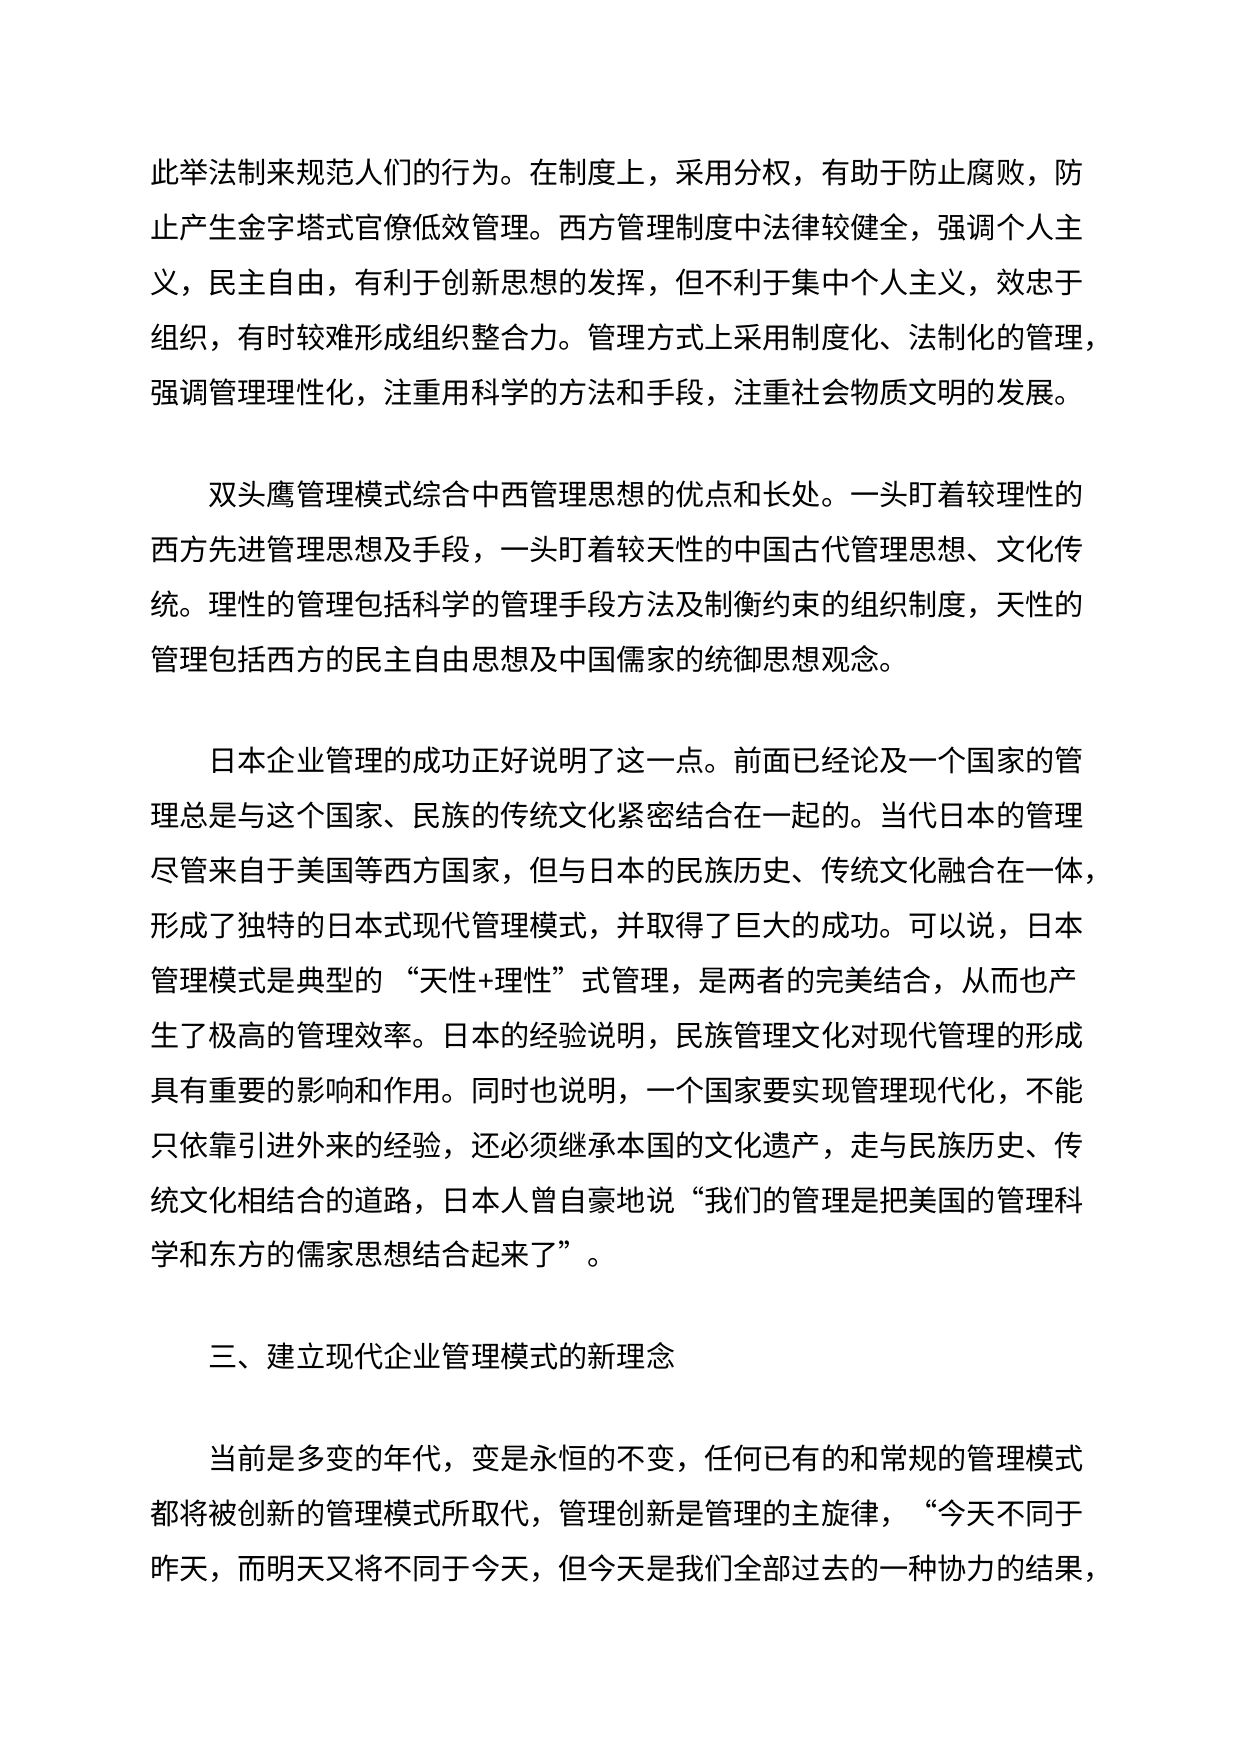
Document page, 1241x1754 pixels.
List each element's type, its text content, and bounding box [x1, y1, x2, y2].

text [150, 1436, 1090, 1588]
text 日本企业管理的成功正好说明了这一点。前面已经论及一个国家的管理总是与这个国家、民族的传统文化紧密结合在一起的。当代日本的管理尽管来自于美国等西方国家，但与日本的民族历史、传统文化融合在一体，形成了独特的日本式现代管理模式，并取得了巨大的成功。可以说，日本管理模式是典型的 “天性+理性”式管理，是两者的完美结合，从而也产生了极高的管理效率。日本的经验说明，民族管理文化对现代管理的形成具有重要的影响和作用。同时也说明，一个国家要实现管理现代化，不能只依靠引进外来的经验，还必须继承本国的文化遗产，走与民族历史、传统文化相结合的道路，日本人曾自豪地说“我们的管理是把美国的管理科学和东方的儒家思想结合起来了”。 [150, 738, 1090, 1274]
text 双头鹰管理模式综合中西管理思想的优点和长处。一头盯着较理性的西方先进管理思想及手段，一头盯着较天性的中国古代管理思想、文化传统。理性的管理包括科学的管理手段方法及制衡约束的组织制度，天性的管理包括西方的民主自由思想及中国儒家的统御思想观念。 [150, 471, 1090, 678]
text 三、建立现代企业管理模式的新理念 [150, 1334, 1090, 1376]
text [150, 150, 1090, 412]
